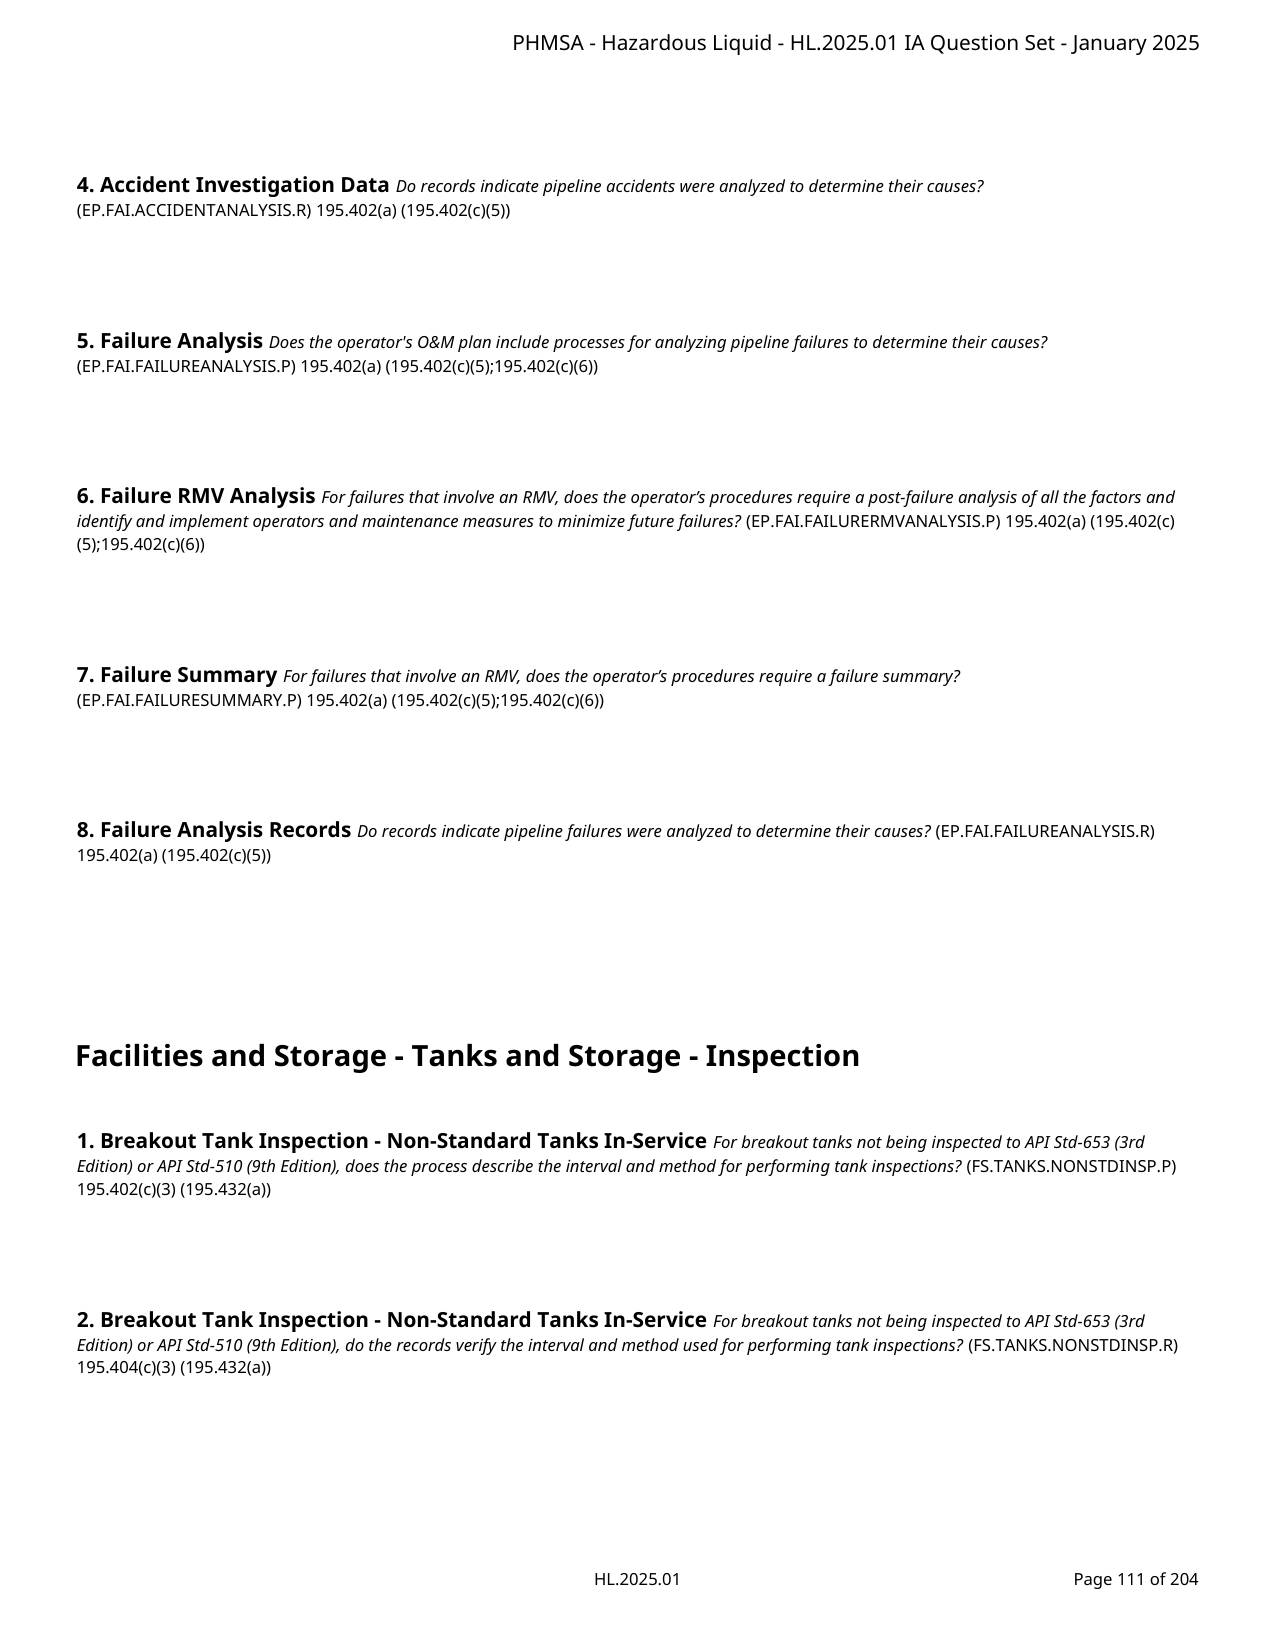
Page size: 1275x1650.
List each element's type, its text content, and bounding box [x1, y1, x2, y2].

table_header [75, 785, 1200, 941]
table_header [75, 452, 1200, 630]
table_header [75, 141, 1200, 296]
table_header [75, 1096, 1200, 1275]
text Facilities and Storage - Tanks and Storage - Inspection [75, 1035, 1200, 1075]
table_header [75, 296, 1200, 452]
table_header [75, 1275, 1200, 1453]
table_header [75, 630, 1200, 785]
